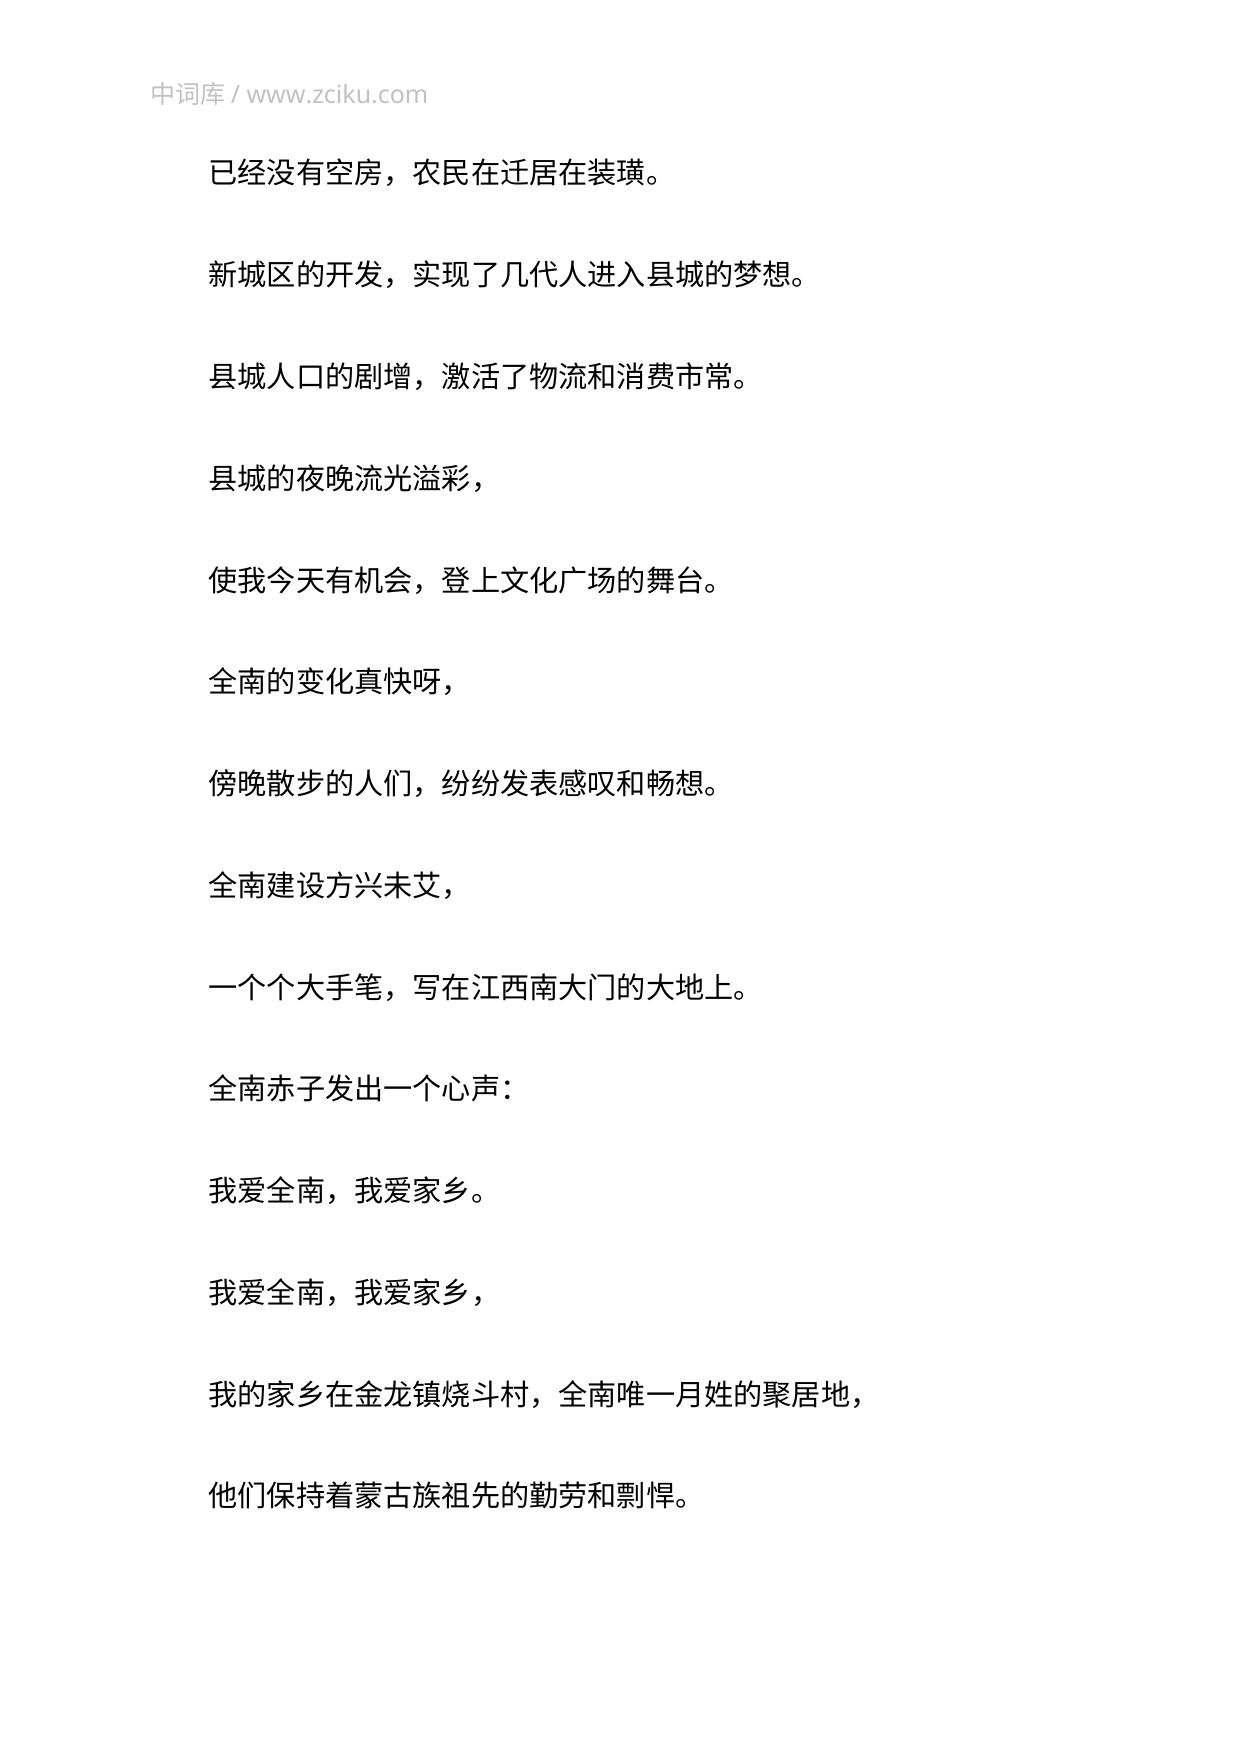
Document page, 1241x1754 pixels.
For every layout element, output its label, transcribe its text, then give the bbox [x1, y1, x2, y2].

text 全南的变化真快呀， [150, 659, 1090, 701]
text 县城人口的剧增，激活了物流和消费市常。 [150, 353, 1090, 396]
text 我的家乡在金龙镇烧斗村，全南唯一月姓的聚居地， [150, 1371, 1090, 1413]
text 县城的夜晚流光溢彩， [150, 455, 1090, 498]
text 一个个大手笔，写在江西南大门的大地上。 [150, 964, 1090, 1006]
text 新城区的开发，实现了几代人进入县城的梦想。 [150, 252, 1090, 294]
text 使我今天有机会，登上文化广场的舞台。 [150, 557, 1090, 599]
text 我爱全南，我爱家乡， [150, 1269, 1090, 1312]
text 他们保持着蒙古族祖先的勤劳和剽悍。 [150, 1473, 1090, 1515]
text 傍晚散步的人们，纷纷发表感叹和畅想。 [150, 761, 1090, 803]
text 已经没有空房，农民在迁居在装璜。 [150, 150, 1090, 192]
text 全南建设方兴未艾， [150, 862, 1090, 905]
text 我爱全南，我爱家乡。 [150, 1168, 1090, 1210]
text 全南赤子发出一个心声： [150, 1066, 1090, 1108]
